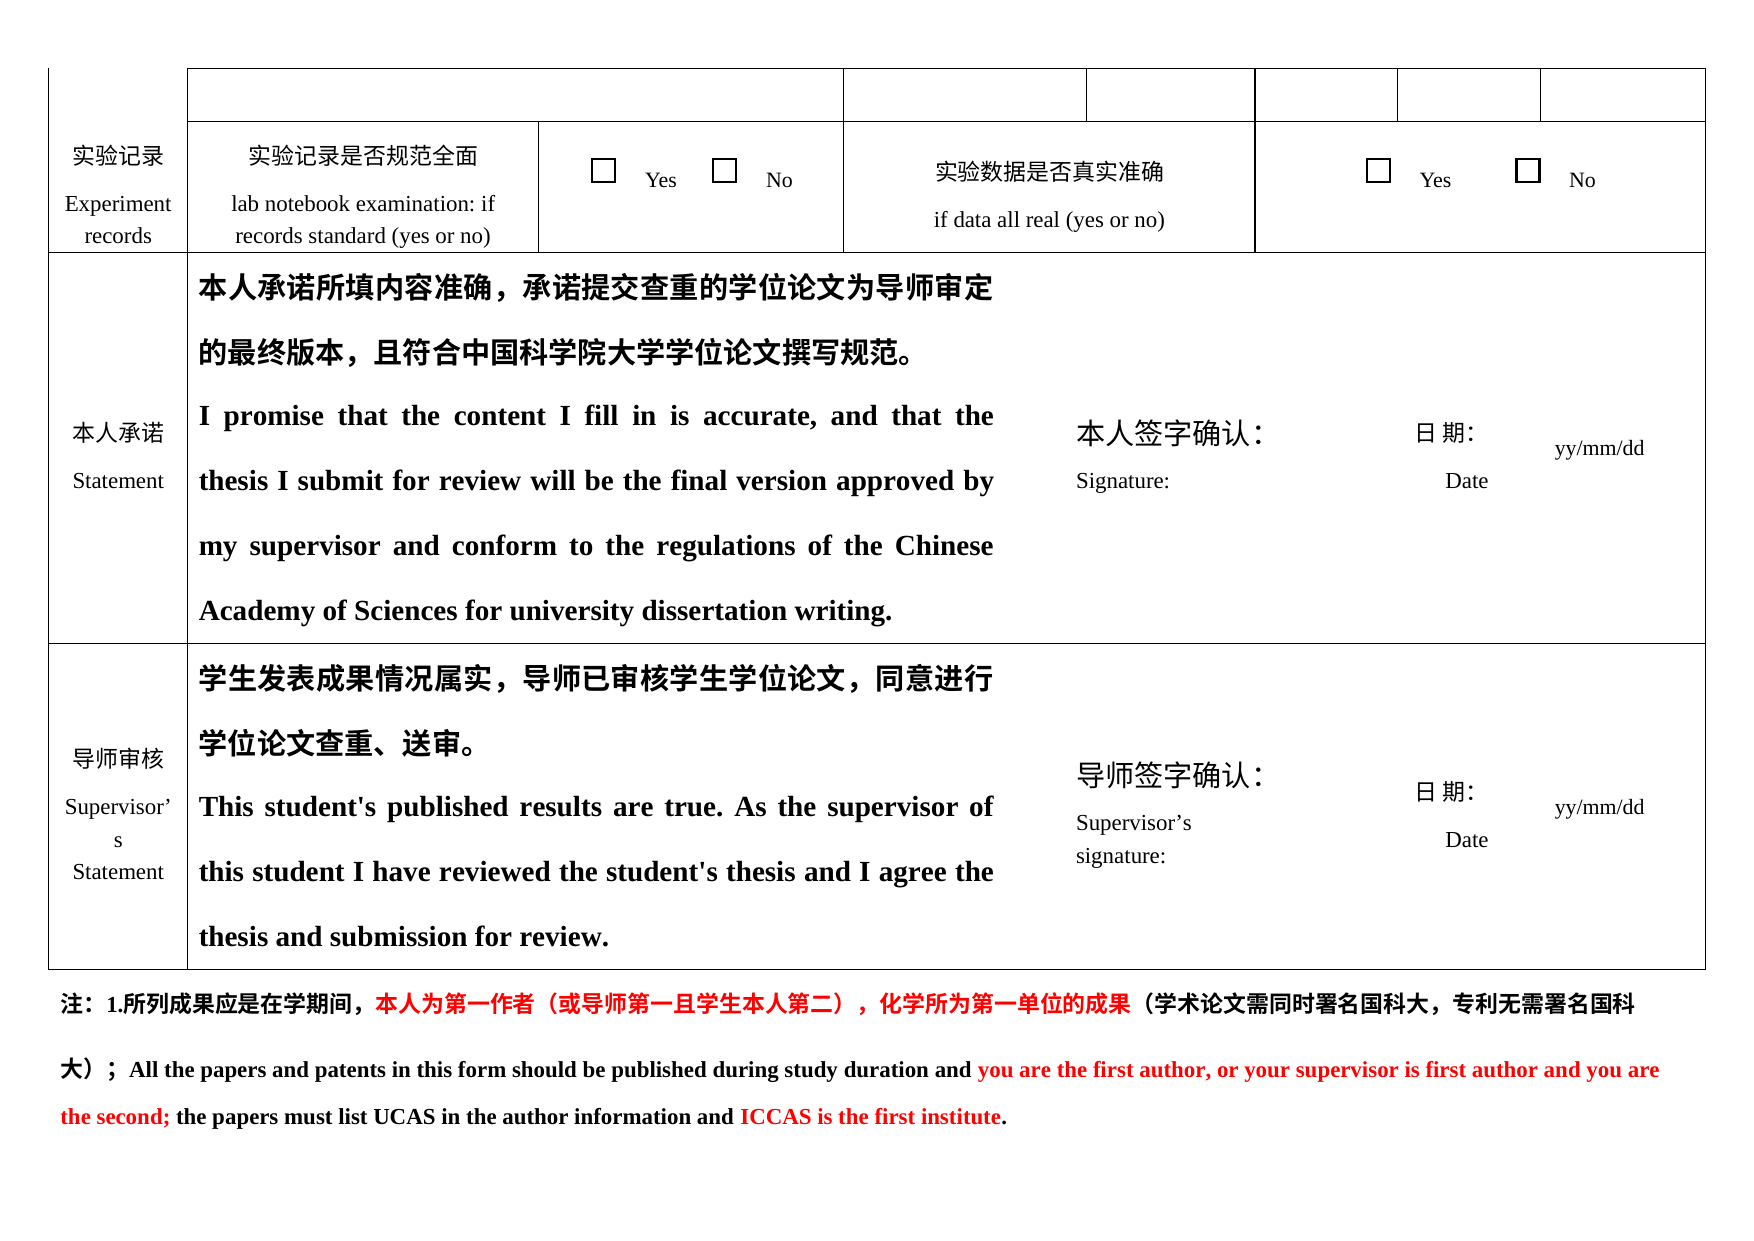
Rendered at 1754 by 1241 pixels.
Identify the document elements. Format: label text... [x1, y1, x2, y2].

table_cell [1256, 69, 1397, 121]
table_cell 本人承诺 Statement [49, 253, 187, 643]
table_cell Yes No [539, 122, 843, 252]
table_cell [188, 69, 843, 121]
table_cell 本人承诺所填内容准确，承诺提交查重的学位论文为导师审定的最终版本，且符合中国科学院大学学位论文撰写规范。 I promise that the content I fill in is accurate, and that the thesis I submit for review will be the final version approved by my supervisor and conform to the regulations of the Chinese Academy of Sciences for university dissertation writing. [188, 253, 1064, 643]
table_cell 导师签字确认： Supervisor’s signature: [1065, 644, 1293, 969]
table_cell 学生发表成果情况属实，导师已审核学生学位论文，同意进行学位论文查重、送审。 This student's published results are true. As the supervisor of this student I have reviewed the student's thesis and I agree the thesis and submission for review. [188, 644, 1064, 969]
table_cell 日 期： Date [1293, 253, 1499, 643]
table_cell yy/mm/dd [1500, 253, 1705, 643]
table_cell 日 期： Date [1293, 644, 1499, 969]
table_cell [1398, 69, 1540, 121]
table_cell [844, 69, 1086, 121]
table_cell [1087, 69, 1254, 121]
table_cell 导师审核 Supervisor’s Statement [49, 644, 187, 969]
table_cell 实验记录Experiment records [49, 121, 187, 252]
table_cell 本人签字确认： Signature: [1065, 253, 1293, 643]
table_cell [49, 970, 1705, 1132]
table_cell yy/mm/dd [1500, 644, 1705, 969]
table_cell 实验记录是否规范全面 lab notebook examination: if records standard (yes or no) [188, 122, 538, 252]
table_cell [1541, 69, 1705, 121]
table_cell 实验数据是否真实准确 if data all real (yes or no) [844, 122, 1254, 252]
table_cell Yes No [1256, 122, 1705, 252]
